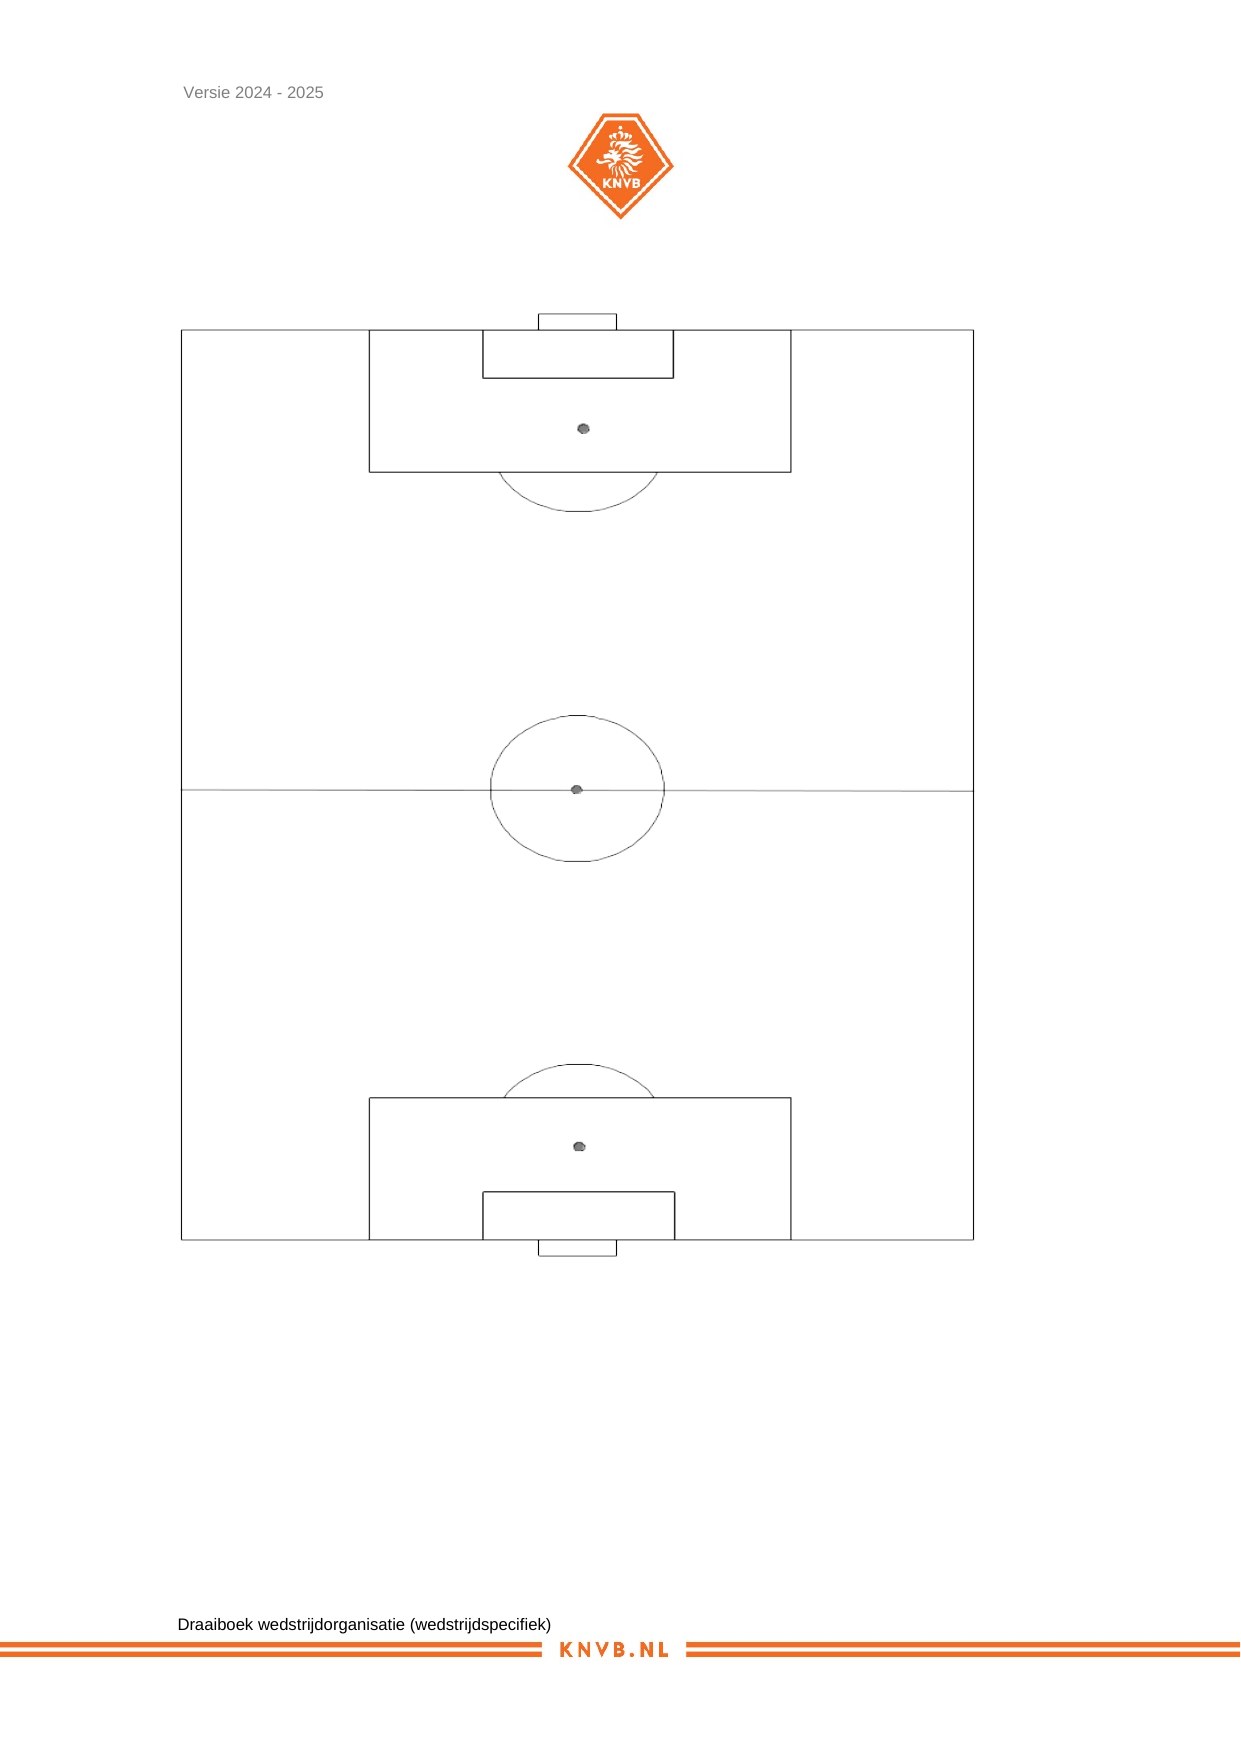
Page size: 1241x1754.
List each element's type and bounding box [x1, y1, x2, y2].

picture [63, 60, 1178, 273]
picture [0, 1617, 1241, 1707]
